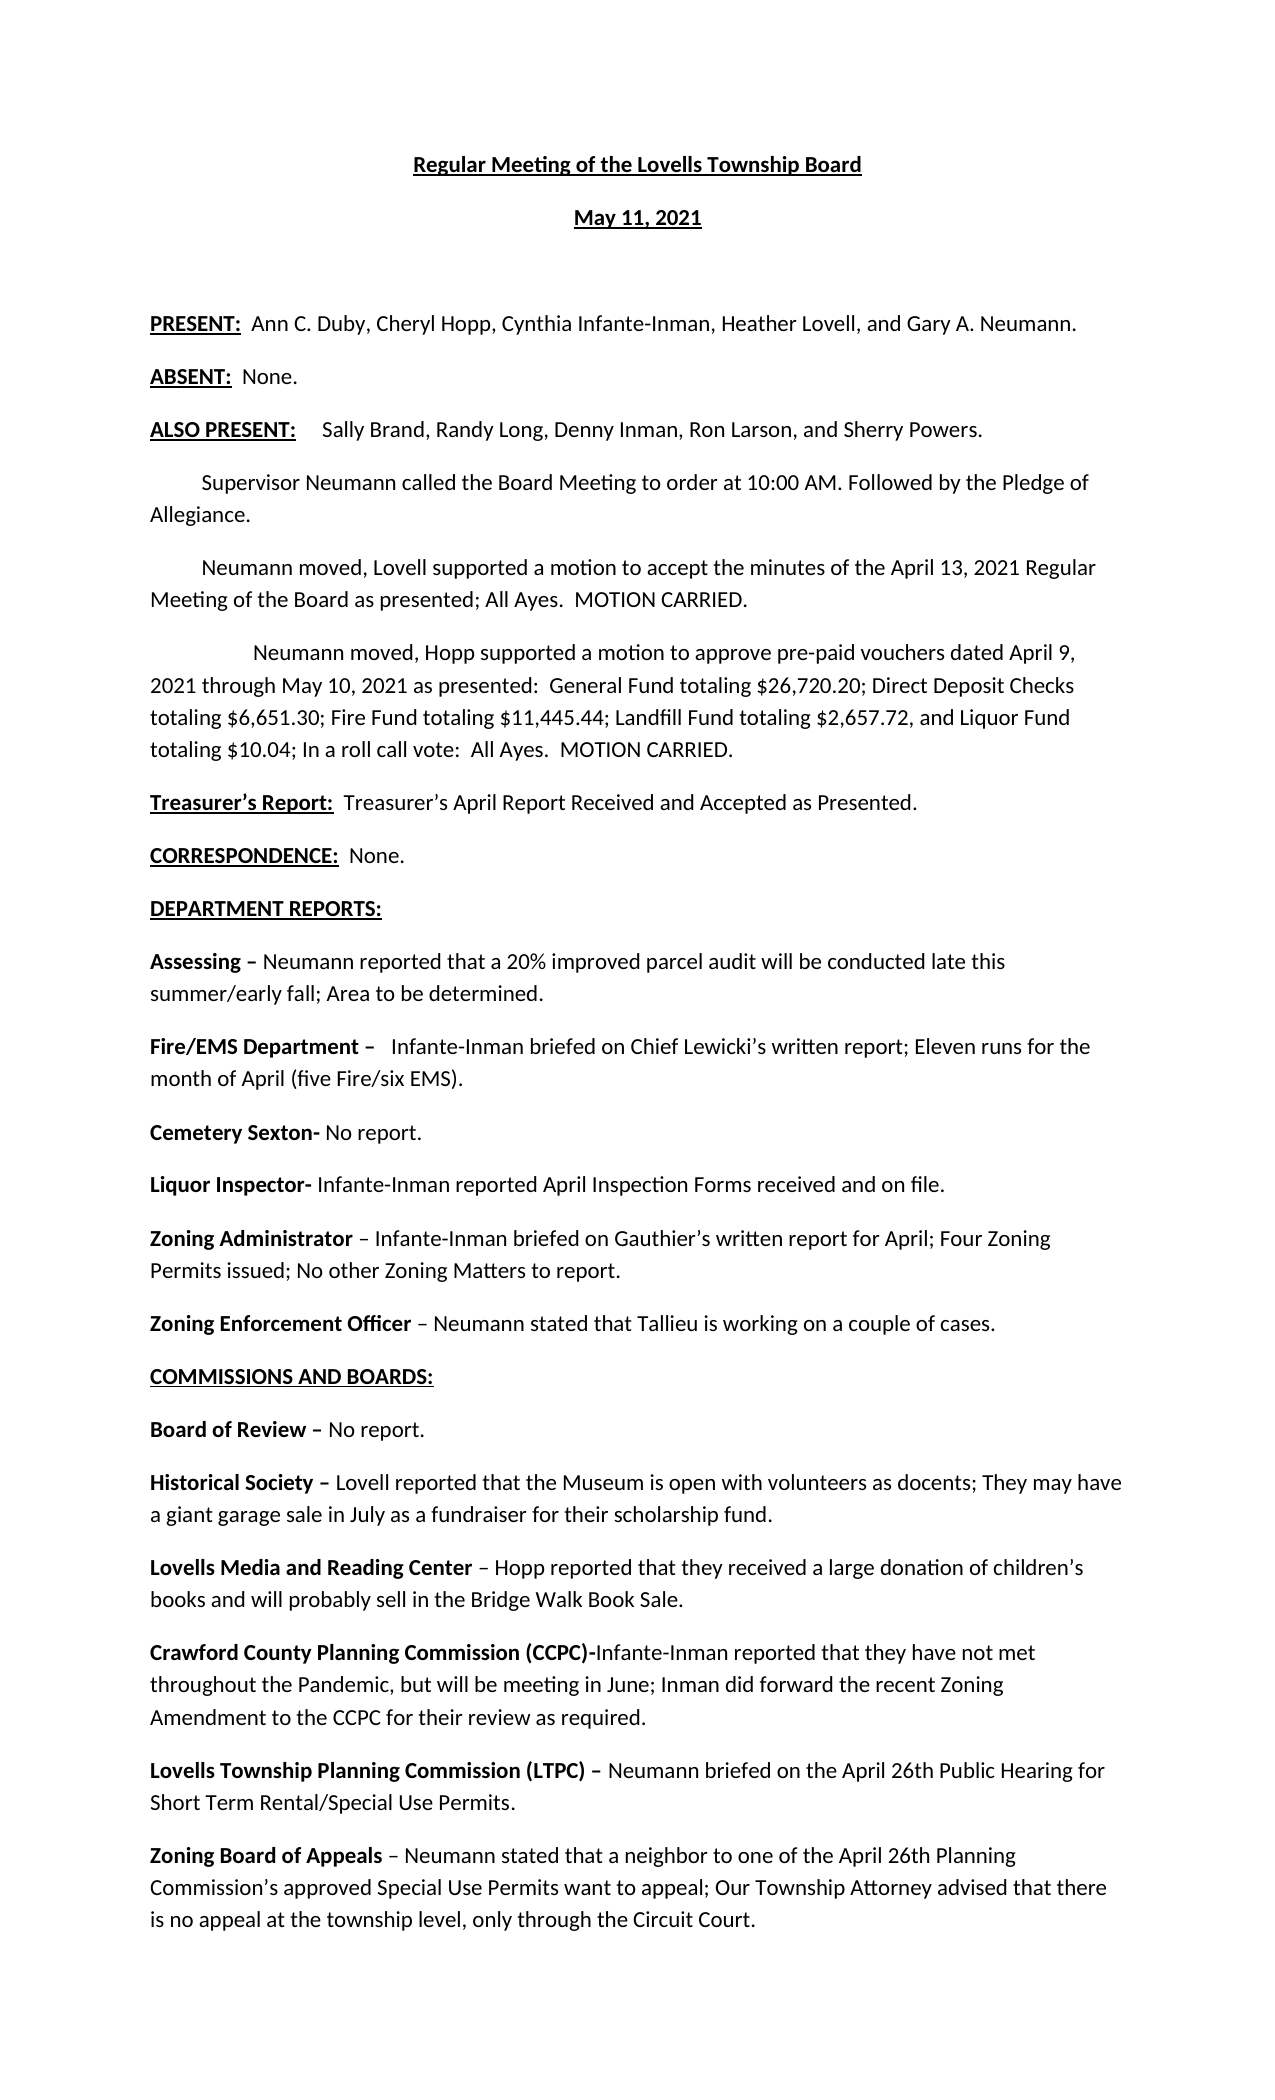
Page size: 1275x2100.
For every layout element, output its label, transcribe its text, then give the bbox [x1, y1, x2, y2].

text Zoning Administrator – Infante-Inman briefed on Gauthier’s written report for April; Four Zoning Permits issued; No other Zoning Matters to report. [150, 1224, 1125, 1284]
text Zoning Board of Appeals – Neumann stated that a neighbor to one of the April 26th Planning Commission’s approved Special Use Permits want to appeal; Our Township Attorney advised that there is no appeal at the township level, only through the Circuit Court. [150, 1841, 1125, 1933]
text Neumann moved, Lovell supported a motion to accept the minutes of the April 13, 2021 Regular Meeting of the Board as presented; All Ayes. MOTION CARRIED. [150, 553, 1125, 613]
text Cemetery Sexton- No report. [150, 1118, 1125, 1146]
text Crawford County Planning Commission (CCPC)-Infante-Inman reported that they have not met throughout the Pandemic, but will be meeting in June; Inman did forward the recent Zoning Amendment to the CCPC for their review as required. [150, 1638, 1125, 1731]
text COMMISSIONS AND BOARDS: [150, 1362, 1125, 1390]
text Supervisor Neumann called the Board Meeting to order at 10:00 AM. Followed by the Pledge of Allegiance. [150, 468, 1125, 528]
text Board of Review – No report. [150, 1415, 1125, 1443]
text Treasurer’s Report: Treasurer’s April Report Received and Accepted as Presented. [150, 788, 1125, 816]
text May 11, 2021 [150, 203, 1125, 231]
text Lovells Township Planning Commission (LTPC) – Neumann briefed on the April 26th Public Hearing for Short Term Rental/Special Use Permits. [150, 1756, 1125, 1816]
text DEPARTMENT REPORTS: [150, 894, 1125, 922]
text Lovells Media and Reading Center – Hopp reported that they received a large donation of children’s books and will probably sell in the Bridge Walk Book Sale. [150, 1553, 1125, 1613]
text Historical Society – Lovell reported that the Museum is open with volunteers as docents; They may have a giant garage sale in July as a fundraiser for their scholarship fund. [150, 1468, 1125, 1528]
text PRESENT: Ann C. Duby, Cheryl Hopp, Cynthia Infante-Inman, Heather Lovell, and Gary A. Neumann. [150, 309, 1125, 337]
text Zoning Enforcement Officer – Neumann stated that Tallieu is working on a couple of cases. [150, 1309, 1125, 1337]
text Fire/EMS Department – Infante-Inman briefed on Chief Lewicki’s written report; Eleven runs for the month of April (five Fire/six EMS). [150, 1032, 1125, 1093]
text ALSO PRESENT: Sally Brand, Randy Long, Denny Inman, Ron Larson, and Sherry Powers. [150, 415, 1125, 443]
text ABSENT: None. [150, 362, 1125, 390]
text Neumann moved, Hopp supported a motion to approve pre-paid vouchers dated April 9, 2021 through May 10, 2021 as presented: General Fund totaling $26,720.20; Direct Deposit Checks totaling $6,651.30; Fire Fund totaling $11,445.44; Landfill Fund totaling $2,657.72, and Liquor Fund totaling $10.04; In a roll call vote: All Ayes. MOTION CARRIED. [150, 638, 1125, 763]
text Assessing – Neumann reported that a 20% improved parcel audit will be conducted late this summer/early fall; Area to be determined. [150, 947, 1125, 1007]
text Regular Meeting of the Lovells Township Board [150, 150, 1125, 178]
text Liquor Inspector- Infante-Inman reported April Inspection Forms received and on file. [150, 1171, 1125, 1199]
text CORRESPONDENCE: None. [150, 841, 1125, 869]
